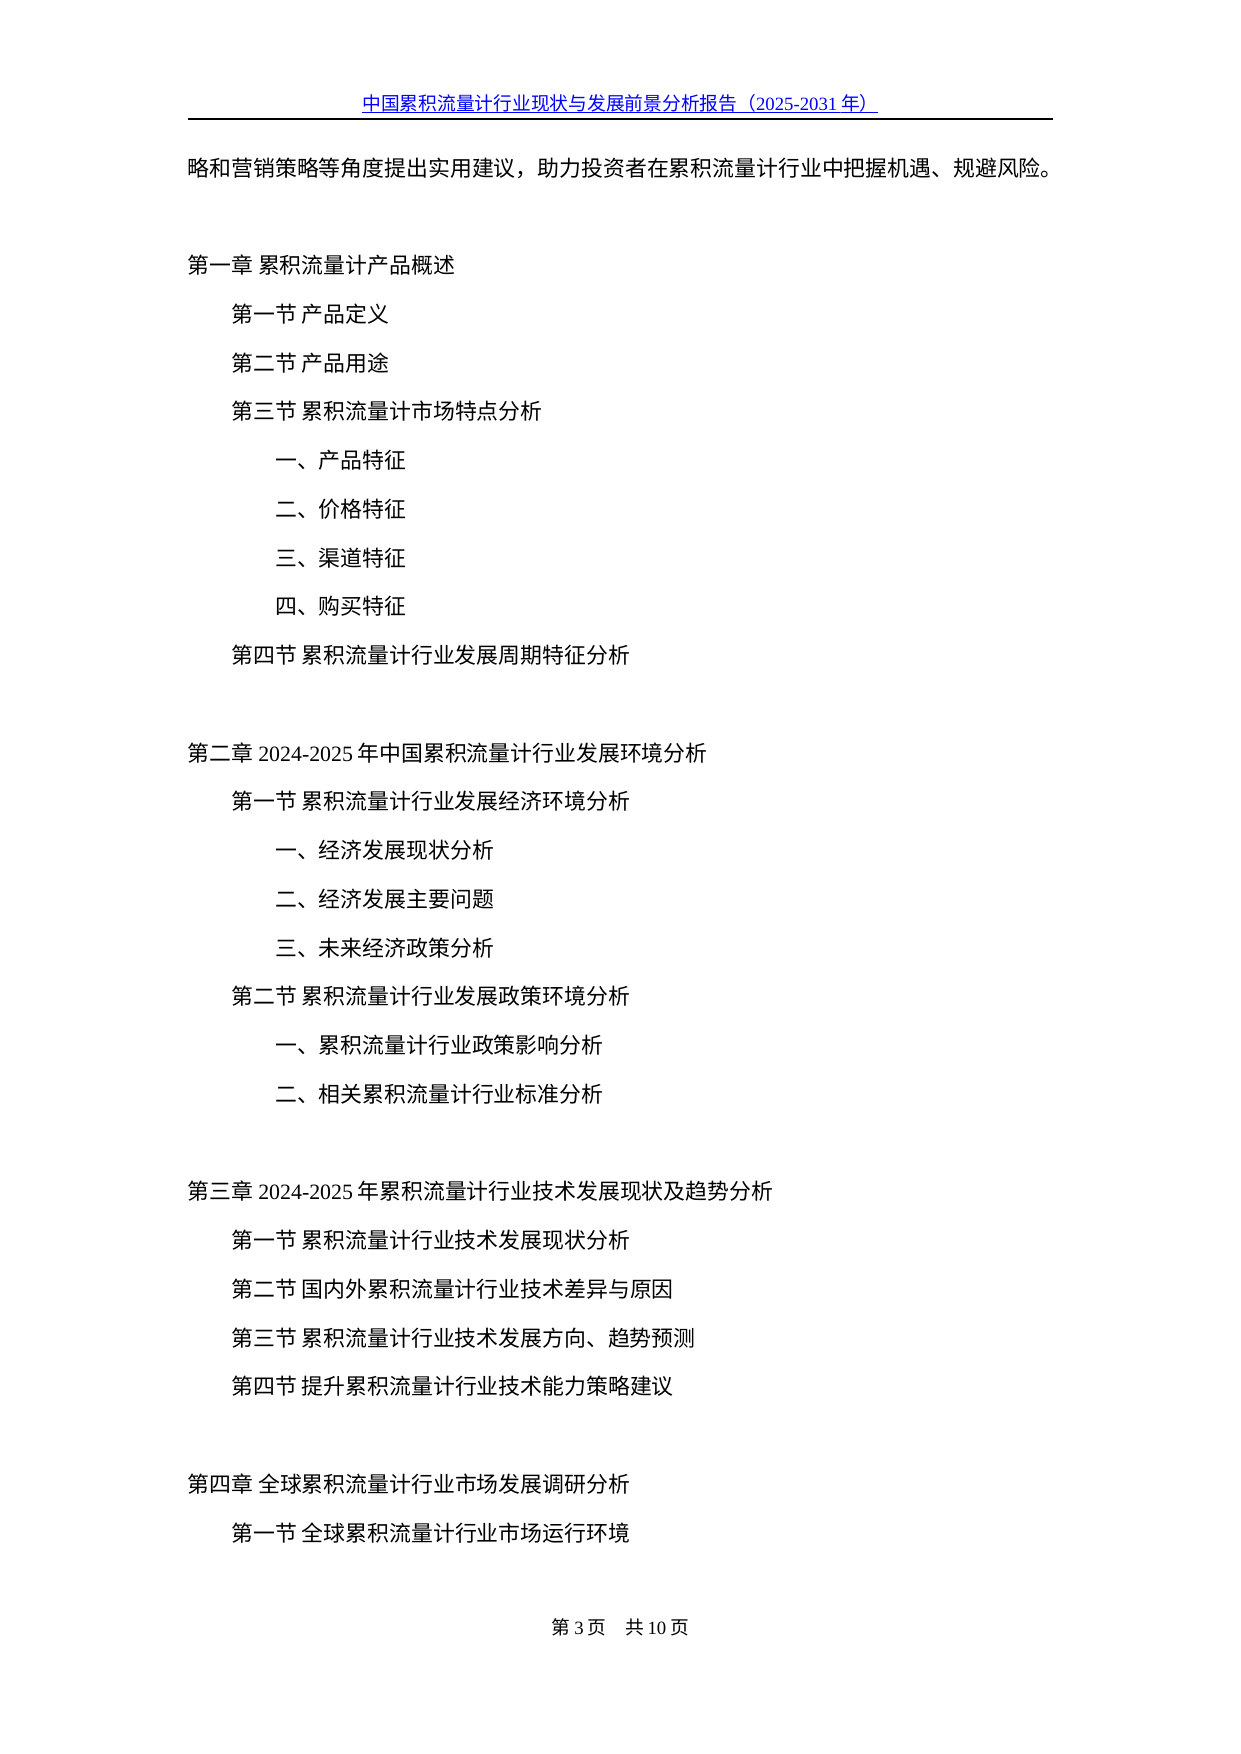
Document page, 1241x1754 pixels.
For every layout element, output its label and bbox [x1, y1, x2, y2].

text [187, 150, 1053, 1548]
